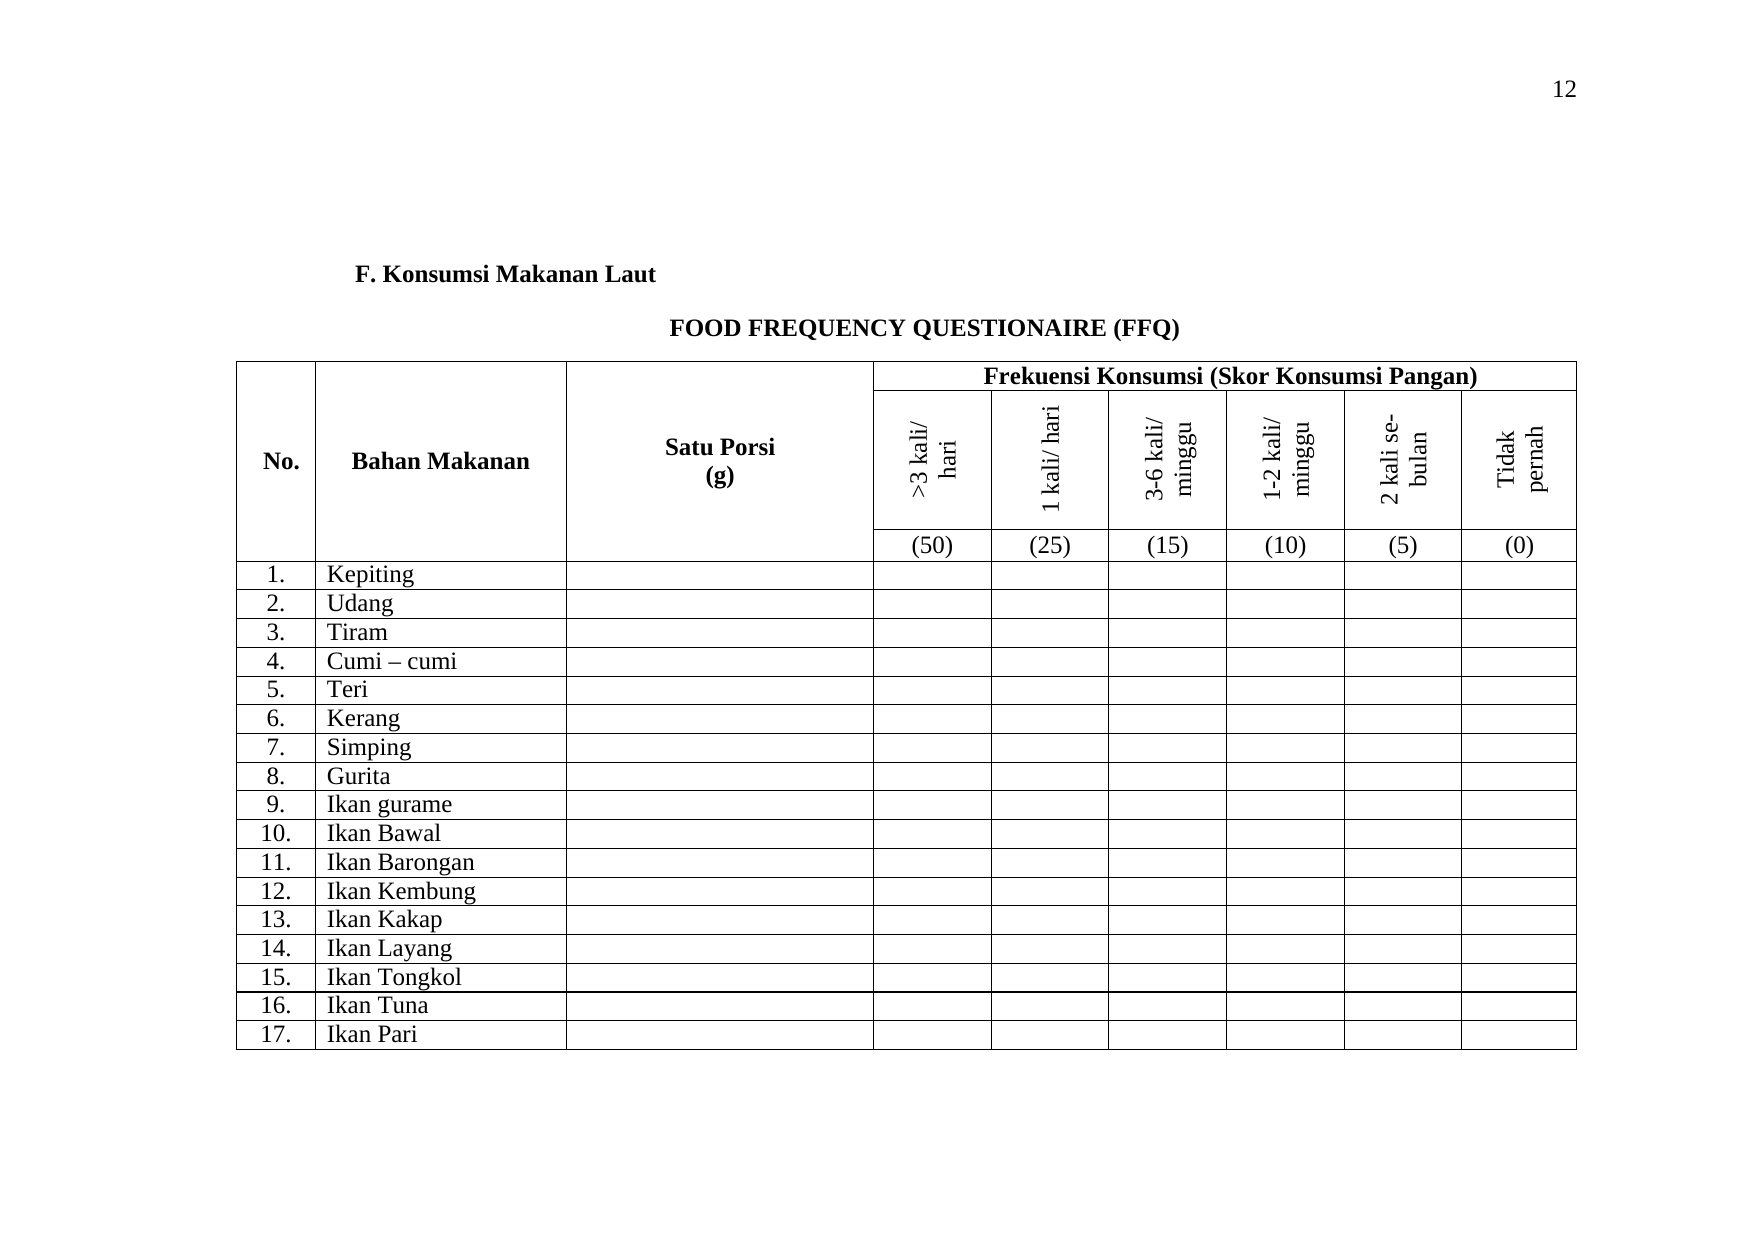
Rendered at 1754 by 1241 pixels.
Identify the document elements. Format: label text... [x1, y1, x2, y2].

table_cell 3. [237, 619, 315, 647]
table_cell 3-6 kali/ minggu [1109, 391, 1226, 529]
table_cell [874, 590, 991, 618]
table_cell [1227, 648, 1344, 676]
table_cell [1345, 935, 1461, 963]
table_cell 6. [237, 705, 315, 733]
table_cell [1109, 791, 1226, 819]
table_cell [1227, 562, 1344, 589]
table_cell (10) [1227, 530, 1344, 561]
table_cell [1462, 619, 1576, 647]
table_cell [874, 964, 991, 991]
table_cell [992, 619, 1108, 647]
table_cell 13. [237, 906, 315, 934]
table_cell [992, 677, 1108, 704]
table_cell [874, 705, 991, 733]
table_cell 17. [237, 1021, 315, 1049]
table_header Bahan Makanan [316, 362, 566, 561]
table_cell 2. [237, 590, 315, 618]
table_cell [1109, 734, 1226, 762]
table_cell [567, 935, 873, 963]
table_cell [1345, 619, 1461, 647]
table_cell [1109, 820, 1226, 848]
table_cell [992, 820, 1108, 848]
table_cell [992, 878, 1108, 905]
table_cell [1227, 820, 1344, 848]
table_cell [992, 590, 1108, 618]
table_cell [1462, 935, 1576, 963]
table_cell [567, 849, 873, 877]
table_cell [1462, 648, 1576, 676]
table_cell 1. [237, 562, 315, 589]
table_cell 15. [237, 964, 315, 991]
table_cell [1345, 734, 1461, 762]
table_cell [1227, 1021, 1344, 1049]
table_cell Kepiting [316, 562, 566, 589]
table_cell [1227, 849, 1344, 877]
table_cell [567, 791, 873, 819]
table_cell [874, 849, 991, 877]
table_cell Ikan gurame [316, 791, 566, 819]
table_cell [1345, 763, 1461, 790]
table_cell [992, 1021, 1108, 1049]
table_cell [1462, 878, 1576, 905]
table_cell [1227, 791, 1344, 819]
table_cell 9. [237, 791, 315, 819]
table_cell [1462, 820, 1576, 848]
table_cell [567, 562, 873, 589]
table_cell [1345, 964, 1461, 991]
table_cell [567, 993, 873, 1020]
table_cell 1 kali/ hari [992, 391, 1108, 529]
table_cell [1345, 906, 1461, 934]
table_cell [992, 964, 1108, 991]
table_cell [1227, 734, 1344, 762]
table_cell [874, 648, 991, 676]
table_cell 1-2 kali/ minggu [1227, 391, 1344, 529]
table_cell (50) [874, 530, 991, 561]
table_cell [874, 677, 991, 704]
table_header Satu Porsi (g) [567, 362, 873, 561]
table_cell [1227, 993, 1344, 1020]
table_cell [1462, 677, 1576, 704]
table_cell [992, 993, 1108, 1020]
table_cell Ikan Tuna [316, 993, 566, 1020]
table_cell [1227, 705, 1344, 733]
table_cell [1227, 590, 1344, 618]
table_cell 7. [237, 734, 315, 762]
table_cell [1345, 1021, 1461, 1049]
table_cell [567, 648, 873, 676]
table_cell [567, 964, 873, 991]
table_cell [567, 619, 873, 647]
table_cell [567, 906, 873, 934]
table_cell [1345, 562, 1461, 589]
table_cell [567, 705, 873, 733]
table_cell [992, 562, 1108, 589]
table_cell [1462, 993, 1576, 1020]
table_cell [1345, 677, 1461, 704]
table_cell [567, 590, 873, 618]
table_cell Tidak pernah [1462, 391, 1576, 529]
table_cell 11. [237, 849, 315, 877]
table_cell [1345, 993, 1461, 1020]
text F. Konsumsi Makanan Laut [355, 259, 1494, 288]
table_cell Ikan Kakap [316, 906, 566, 934]
table_cell [1109, 906, 1226, 934]
table_cell [1109, 677, 1226, 704]
table_cell [1109, 619, 1226, 647]
table_cell Ikan Barongan [316, 849, 566, 877]
table_cell [1109, 705, 1226, 733]
table_cell [992, 763, 1108, 790]
table_header Frekuensi Konsumsi (Skor Konsumsi Pangan) [874, 362, 1576, 390]
table_cell [1227, 935, 1344, 963]
table_cell [874, 791, 991, 819]
table_cell [1109, 763, 1226, 790]
table_cell 5. [237, 677, 315, 704]
table_cell [1345, 648, 1461, 676]
table_cell [992, 734, 1108, 762]
table_cell [567, 763, 873, 790]
table_cell [1227, 878, 1344, 905]
table_cell [1227, 677, 1344, 704]
table_cell [992, 849, 1108, 877]
table_cell [1462, 1021, 1576, 1049]
table_cell [1345, 590, 1461, 618]
table_cell [992, 906, 1108, 934]
table_cell [874, 734, 991, 762]
table_cell [874, 1021, 991, 1049]
table_cell [1109, 1021, 1226, 1049]
table_cell (15) [1109, 530, 1226, 561]
table_header No. [237, 362, 315, 561]
table_cell [874, 878, 991, 905]
table_cell [1462, 705, 1576, 733]
table_cell [1227, 763, 1344, 790]
table_cell [567, 1021, 873, 1049]
table_cell [1345, 820, 1461, 848]
table_cell Ikan Tongkol [316, 964, 566, 991]
table_cell [874, 562, 991, 589]
table_cell [874, 619, 991, 647]
table_cell Kerang [316, 705, 566, 733]
table_cell [874, 935, 991, 963]
table_cell [1227, 964, 1344, 991]
table_cell Teri [316, 677, 566, 704]
table_cell Ikan Bawal [316, 820, 566, 848]
table_cell Gurita [316, 763, 566, 790]
table_cell [1462, 964, 1576, 991]
table_cell [1109, 849, 1226, 877]
table_cell [1109, 562, 1226, 589]
table_cell Cumi – cumi [316, 648, 566, 676]
table_cell [1109, 590, 1226, 618]
table_cell 16. [237, 993, 315, 1020]
table_cell [874, 820, 991, 848]
table_cell [1345, 705, 1461, 733]
table_cell [1462, 734, 1576, 762]
table_cell [1462, 562, 1576, 589]
table_cell [992, 791, 1108, 819]
table_cell [1345, 878, 1461, 905]
table_cell (5) [1345, 530, 1461, 561]
table_cell Tiram [316, 619, 566, 647]
table_cell (25) [992, 530, 1108, 561]
table_cell [1109, 648, 1226, 676]
table_cell >3 kali/ hari [874, 391, 991, 529]
table_cell Simping [316, 734, 566, 762]
table_cell [874, 993, 991, 1020]
table_cell [1345, 849, 1461, 877]
table_cell [1462, 791, 1576, 819]
table_cell 8. [237, 763, 315, 790]
text FOOD FREQUENCY QUESTIONAIRE (FFQ) [355, 313, 1494, 342]
table_cell 2 kali se-bulan [1345, 391, 1461, 529]
table_cell [1462, 849, 1576, 877]
table_cell [567, 734, 873, 762]
table_cell [874, 763, 991, 790]
table_cell Ikan Layang [316, 935, 566, 963]
table_cell [992, 705, 1108, 733]
table_cell [567, 878, 873, 905]
table_cell [1345, 791, 1461, 819]
table_cell [1227, 619, 1344, 647]
table_cell [567, 677, 873, 704]
table_cell [567, 820, 873, 848]
table_cell 12. [237, 878, 315, 905]
table_cell [1109, 935, 1226, 963]
table_cell 10. [237, 820, 315, 848]
table_cell [992, 648, 1108, 676]
table_cell [1227, 906, 1344, 934]
table_cell Ikan Pari [316, 1021, 566, 1049]
table_cell Ikan Kembung [316, 878, 566, 905]
table_cell [874, 906, 991, 934]
table_cell [1462, 906, 1576, 934]
table_cell [1109, 993, 1226, 1020]
table_cell [1109, 964, 1226, 991]
table_cell [992, 935, 1108, 963]
table_cell 14. [237, 935, 315, 963]
table_cell [1462, 590, 1576, 618]
table_cell 4. [237, 648, 315, 676]
table_cell [1462, 763, 1576, 790]
table_cell [1109, 878, 1226, 905]
table_cell Udang [316, 590, 566, 618]
table_cell (0) [1462, 530, 1576, 561]
